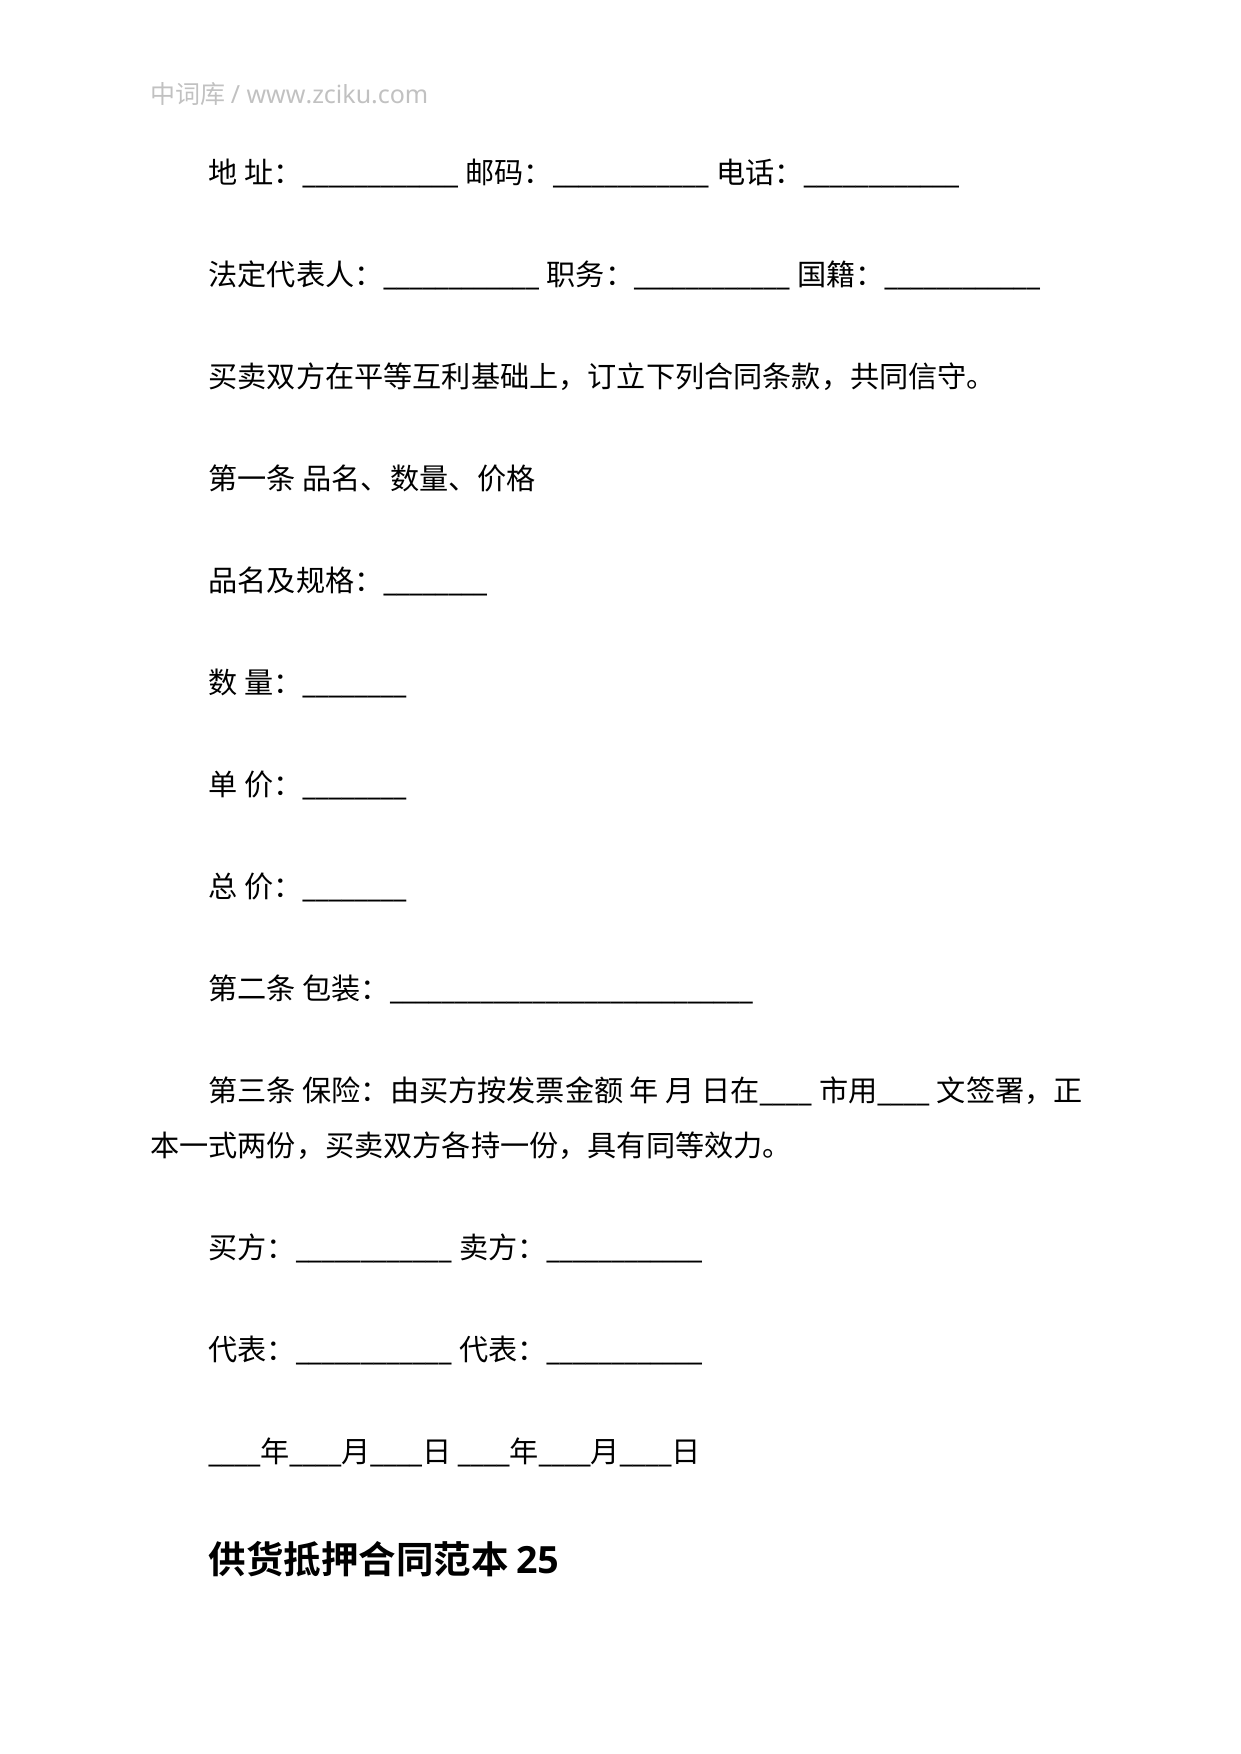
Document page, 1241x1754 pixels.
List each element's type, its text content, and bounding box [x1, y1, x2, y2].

text 数 量：________ [150, 659, 1090, 702]
text 单 价：________ [150, 761, 1090, 804]
text ____年____月____日 ____年____月____日 [150, 1428, 1090, 1471]
text 总 价：________ [150, 863, 1090, 906]
text 买方：____________ 卖方：____________ [150, 1224, 1090, 1267]
text 第三条 保险：由买方按发票金额 年 月 日在____ 市用____ 文签署，正本一式两份，买卖双方各持一份，具有同等效力。 [150, 1067, 1090, 1165]
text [150, 252, 1090, 294]
text 代表：____________ 代表：____________ [150, 1326, 1090, 1368]
text 供货抵押合同范本25 [150, 1530, 1090, 1584]
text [150, 150, 1090, 192]
text 第二条 包装：____________________________ [150, 965, 1090, 1008]
text 品名及规格：________ [150, 557, 1090, 600]
text 第一条 品名、数量、价格 [150, 456, 1090, 498]
text 买卖双方在平等互利基础上，订立下列合同条款，共同信守。 [150, 354, 1090, 396]
